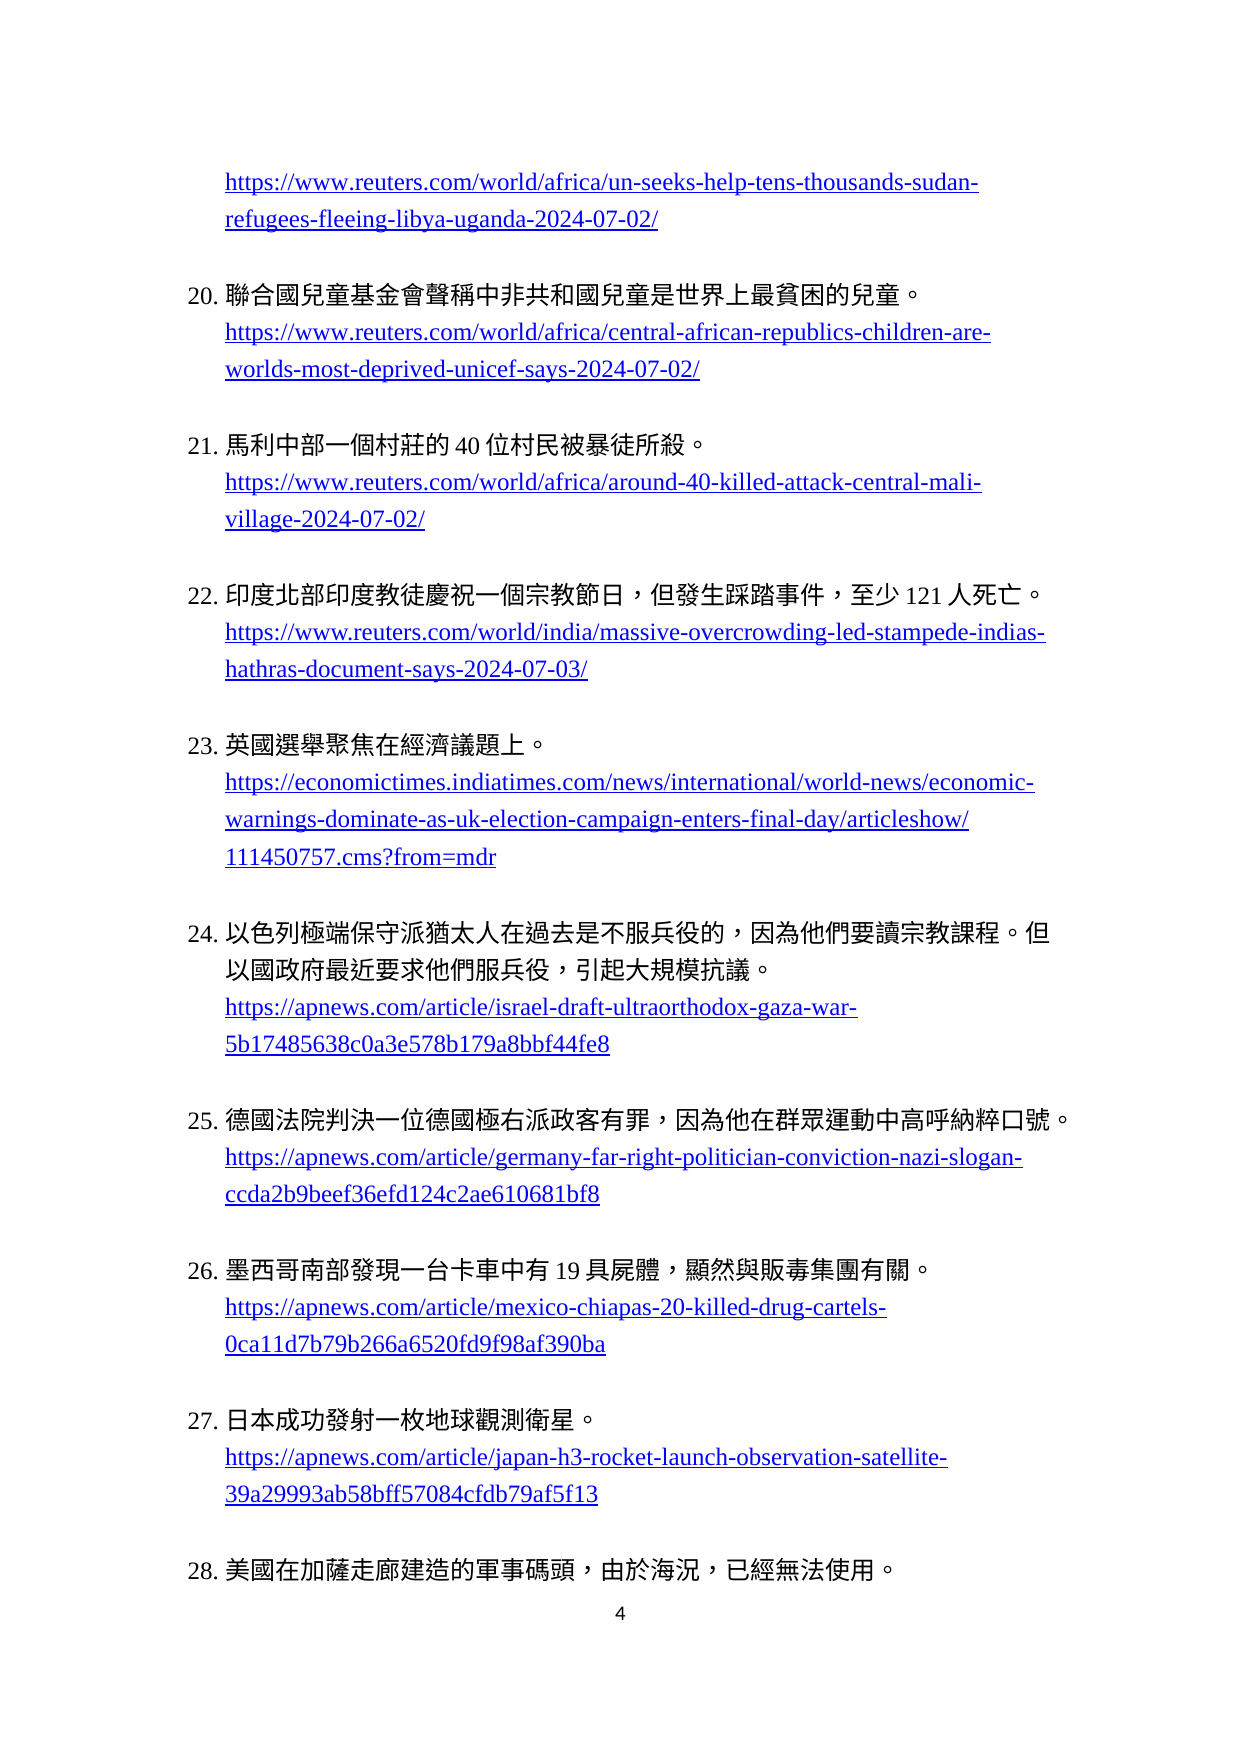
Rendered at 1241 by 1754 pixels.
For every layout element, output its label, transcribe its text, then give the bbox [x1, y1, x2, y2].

list 墨西哥南部發現一台卡車中有19具屍體，顯然與販毒集團有關。 [187, 1250, 1053, 1287]
list 聯合國兒童基金會聲稱中非共和國兒童是世界上最貧困的兒童。 [187, 275, 1053, 312]
list 以色列極端保守派猶太人在過去是不服兵役的，因為他們要讀宗教課程。但以國政府最近要求他們服兵役，引起大規模抗議。 [187, 912, 1053, 987]
list 英國選舉聚焦在經濟議題上。 [187, 725, 1053, 762]
list 印度北部印度教徒慶祝一個宗教節日，但發生踩踏事件，至少121人死亡。 [187, 575, 1053, 612]
list https://www.reuters.com/world/india/massive-overcrowding-led-stampede-indias-hathras-document-says-2024-07-03/ [225, 612, 1053, 687]
list https://apnews.com/article/germany-far-right-politician-conviction-nazi-slogan-ccda2b9beef36efd124c2ae610681bf8 [225, 1137, 1053, 1212]
list https://apnews.com/article/mexico-chiapas-20-killed-drug-cartels-0ca11d7b79b266a6520fd9f98af390ba [225, 1287, 1053, 1362]
list 馬利中部一個村莊的40位村民被暴徒所殺。 [187, 425, 1053, 462]
list 美國在加薩走廊建造的軍事碼頭，由於海況，已經無法使用。 [187, 1550, 1053, 1587]
list https://www.reuters.com/world/africa/around-40-killed-attack-central-mali-village-2024-07-02/ [225, 462, 1053, 537]
list https://www.reuters.com/world/africa/central-african-republics-children-are-worlds-most-deprived-unicef-says-2024-07-02/ [225, 312, 1053, 387]
list 德國法院判決一位德國極右派政客有罪，因為他在群眾運動中高呼納粹口號。 [187, 1100, 1053, 1137]
list 日本成功發射一枚地球觀測衛星。 [187, 1400, 1053, 1437]
list https://www.reuters.com/world/africa/un-seeks-help-tens-thousands-sudan-refugees-fleeing-libya-uganda-2024-07-02/ [225, 162, 1053, 237]
list https://apnews.com/article/japan-h3-rocket-launch-observation-satellite-39a29993ab58bff57084cfdb79af5f13 [225, 1437, 1053, 1512]
list https://apnews.com/article/israel-draft-ultraorthodox-gaza-war-5b17485638c0a3e578b179a8bbf44fe8 [225, 987, 1053, 1062]
list https://economictimes.indiatimes.com/news/international/world-news/economic-warnings-dominate-as-uk-election-campaign-enters-final-day/articleshow/111450757.cms?from=mdr [225, 762, 1053, 875]
